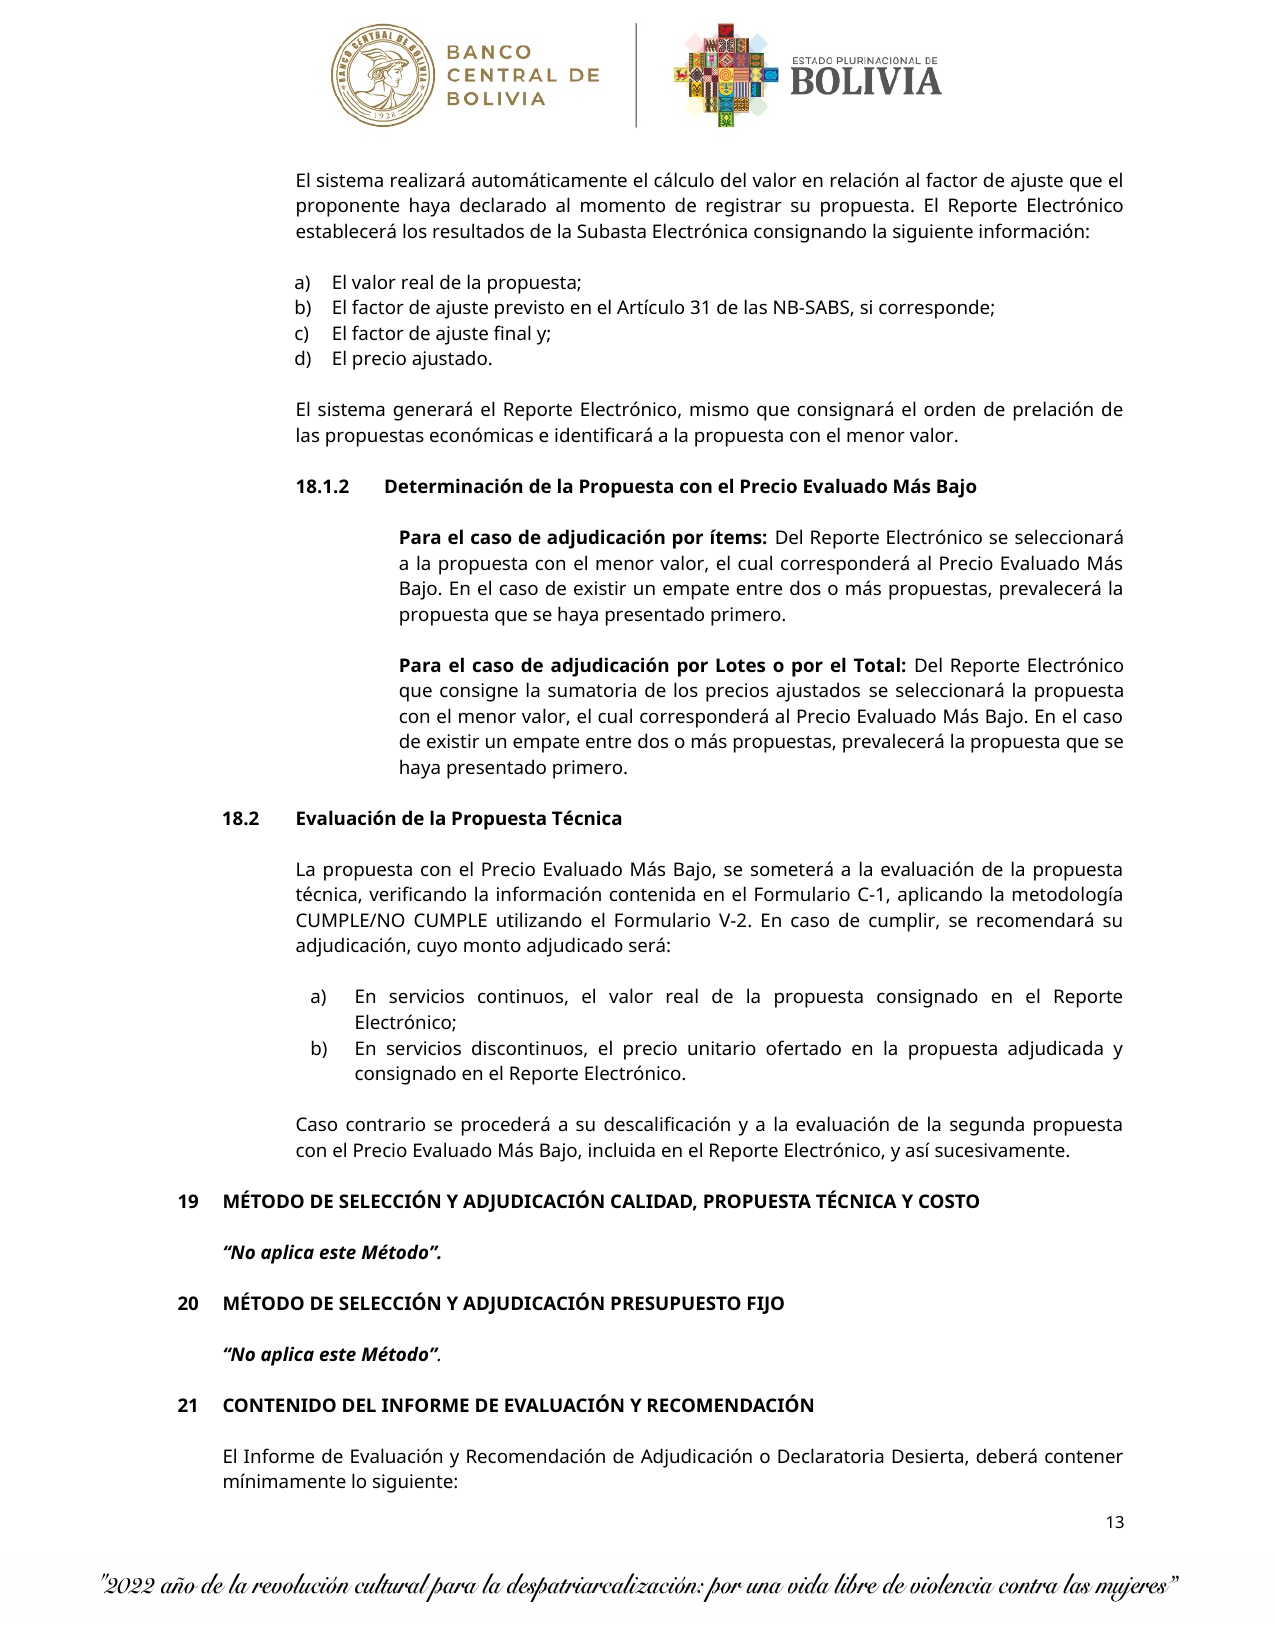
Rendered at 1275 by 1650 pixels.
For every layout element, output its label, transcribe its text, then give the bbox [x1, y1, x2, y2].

list El factor de ajuste final y; [294, 320, 1124, 346]
title MÉTODO DE SELECCIÓN Y ADJUDICACIÓN CALIDAD, PROPUESTA TÉCNICA Y COSTO [177, 1188, 1124, 1213]
list El valor real de la propuesta; [294, 269, 1124, 295]
list Para el caso de adjudicación por Lotes o por el Total: Del Reporte Electrónico que consigne la sumatoria de los precios ajustados se seleccionará la propuesta con el menor valor, el cual corresponderá al Precio Evaluado Más Bajo. En el caso de existir un empate entre dos o más propuestas, prevalecerá la propuesta que se haya presentado primero. [399, 652, 1124, 779]
title MÉTODO DE SELECCIÓN Y ADJUDICACIÓN PRESUPUESTO FIJO [177, 1290, 1124, 1316]
text “No aplica este Método”. [222, 1239, 1124, 1264]
picture [0, 1556, 1275, 1621]
text El Informe de Evaluación y Recomendación de Adjudicación o Declaratoria Desierta, deberá contener mínimamente lo siguiente: [222, 1443, 1124, 1494]
list Evaluación de la Propuesta Técnica [222, 805, 1124, 831]
list El precio ajustado. [294, 346, 1124, 371]
list El sistema realizará automáticamente el cálculo del valor en relación al factor de ajuste que el proponente haya declarado al momento de registrar su propuesta. El Reporte Electrónico establecerá los resultados de la Subasta Electrónica consignando la siguiente información: [295, 148, 1124, 244]
picture [0, 5, 1272, 166]
list En servicios continuos, el valor real de la propuesta consignado en el Reporte Electrónico; [310, 984, 1124, 1035]
list La propuesta con el Precio Evaluado Más Bajo, se someterá a la evaluación de la propuesta técnica, verificando la información contenida en el Formulario C-1, aplicando la metodología CUMPLE/NO CUMPLE utilizando el Formulario V-2. En caso de cumplir, se recomendará su adjudicación, cuyo monto adjudicado será: [295, 856, 1124, 958]
list Para el caso de adjudicación por ítems: Del Reporte Electrónico se seleccionará a la propuesta con el menor valor, el cual corresponderá al Precio Evaluado Más Bajo. En el caso de existir un empate entre dos o más propuestas, prevalecerá la propuesta que se haya presentado primero. [399, 524, 1124, 626]
title CONTENIDO DEL INFORME DE EVALUACIÓN Y RECOMENDACIÓN [177, 1392, 1124, 1418]
list Caso contrario se procederá a su descalificación y a la evaluación de la segunda propuesta con el Precio Evaluado Más Bajo, incluida en el Reporte Electrónico, y así sucesivamente. [295, 1111, 1124, 1162]
list En servicios discontinuos, el precio unitario ofertado en la propuesta adjudicada y consignado en el Reporte Electrónico. [310, 1035, 1124, 1086]
list Determinación de la Propuesta con el Precio Evaluado Más Bajo [295, 473, 1124, 499]
list El sistema generará el Reporte Electrónico, mismo que consignará el orden de prelación de las propuestas económicas e identificará a la propuesta con el menor valor. [295, 397, 1124, 448]
text “No aplica este Método”. [222, 1341, 1124, 1367]
list El factor de ajuste previsto en el Artículo 31 de las NB-SABS, si corresponde; [294, 295, 1124, 320]
